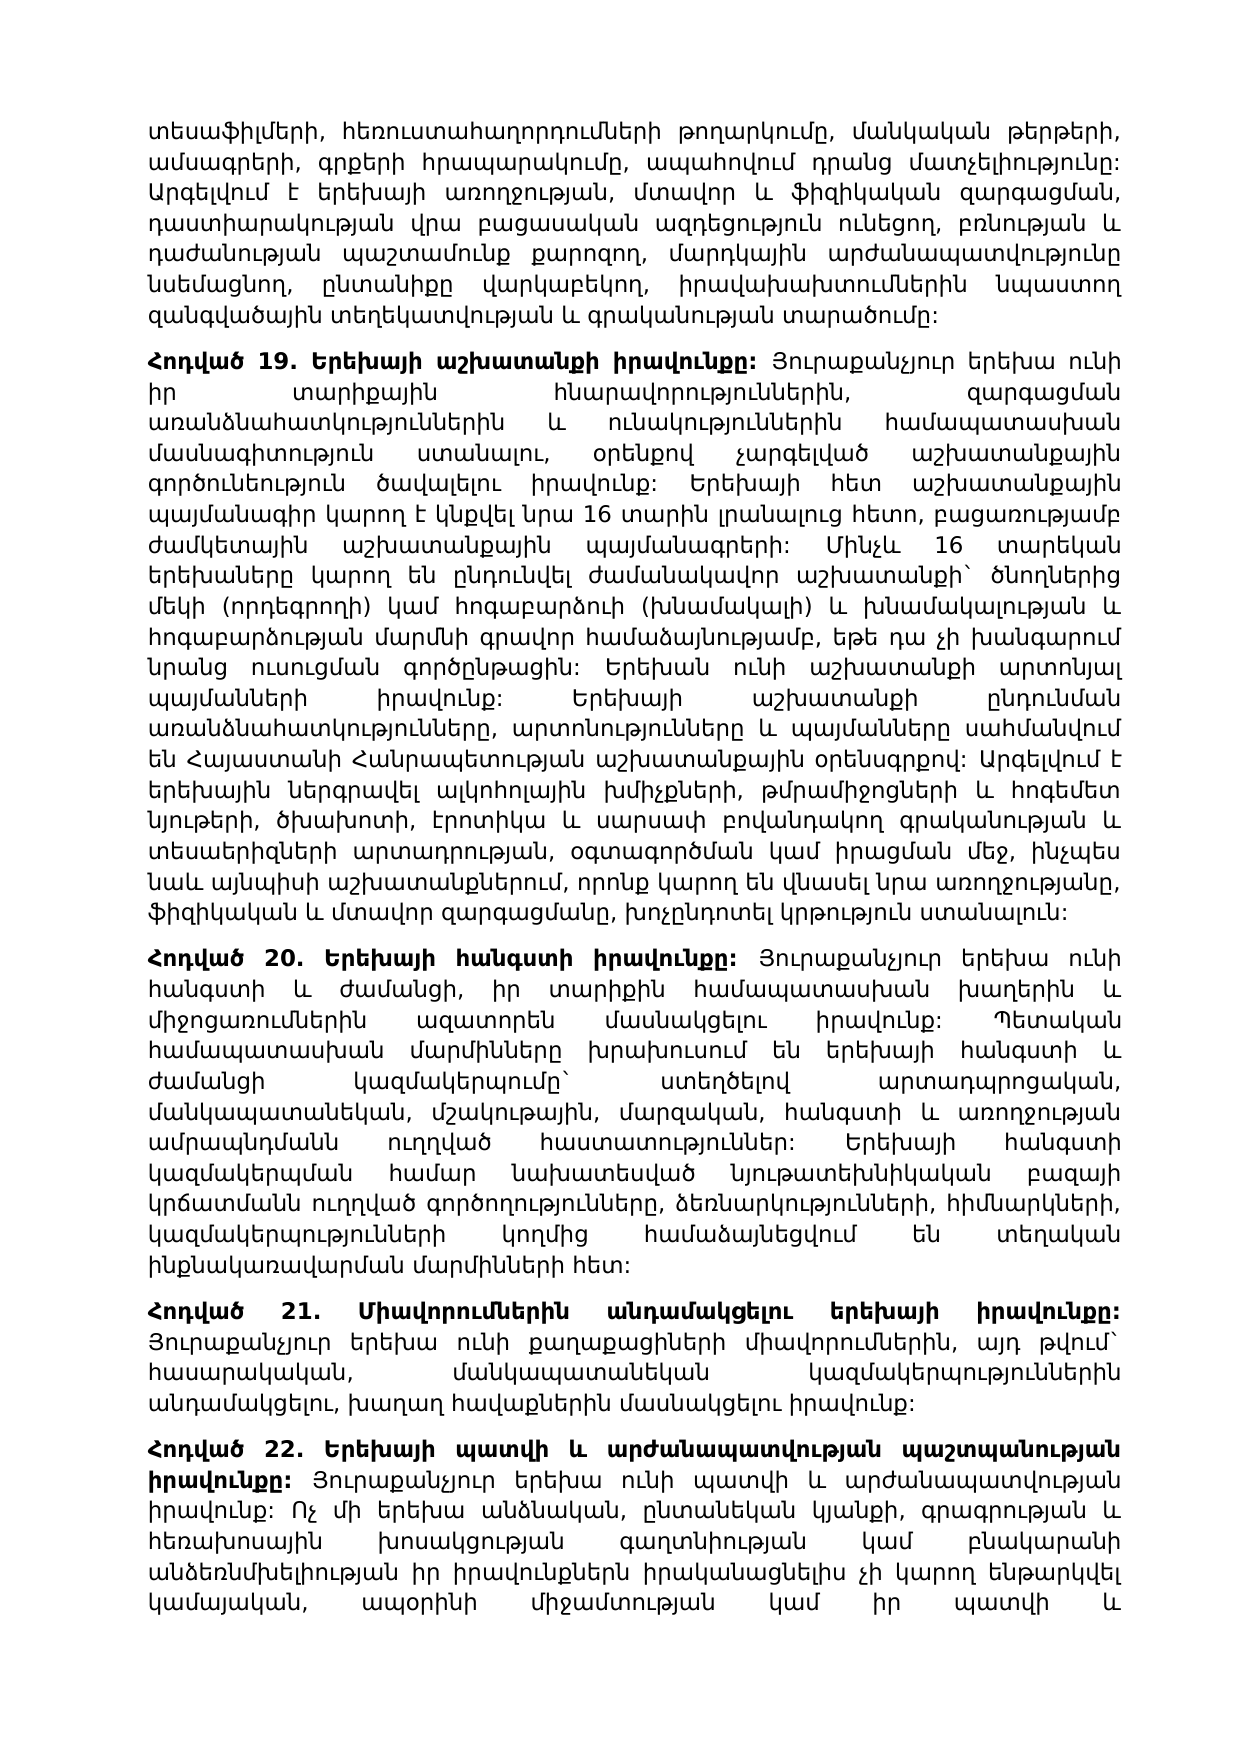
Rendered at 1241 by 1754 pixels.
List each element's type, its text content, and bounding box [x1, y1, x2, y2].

text Հոդված 21. Միավորումներին անդամակցելու երեխայի իրավունքը: Յուրաքանչյուր երեխա ունի քաղաքացիների միավորումներին, այդ թվում` հասարակական, մանկապատանեկան կազմակերպություններին անդամակցելու, խաղաղ հավաքներին մասնակցելու իրավունք: [148, 1298, 1122, 1417]
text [148, 1436, 1122, 1616]
text Հոդված 20. Երեխայի հանգստի իրավունքը: Յուրաքանչյուր երեխա ունի հանգստի և ժամանցի, իր տարիքին համապատասխան խաղերին և միջոցառումներին ազատորեն մասնակցելու իրավունք: Պետական համապատասխան մարմինները խրախուսում են երեխայի հանգստի և ժամանցի կազմակերպումը` ստեղծելով արտադպրոցական, մանկապատանեկան, մշակութային, մարզական, հանգստի և առողջության ամրապնդմանն ուղղված հաստատություններ: Երեխայի հանգստի կազմակերպման համար նախատեսված նյութատեխնիկական բազայի կրճատմանն ուղղված գործողությունները, ձեռնարկությունների, հիմնարկների, կազմակերպությունների կողմից համաձայնեցվում են տեղական ինքնակառավարման մարմինների հետ: [148, 946, 1122, 1278]
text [148, 118, 1122, 328]
text Հոդված 19. Երեխայի աշխատանքի իրավունքը: Յուրաքանչյուր երեխա ունի իր տարիքային հնարավորություններին, զարգացման առանձնահատկություններին և ունակություններին համապատասխան մասնագիտություն ստանալու, օրենքով չարգելված աշխատանքային գործունեություն ծավալելու իրավունք: Երեխայի հետ աշխատանքային պայմանագիր կարող է կնքվել նրա 16 տարին լրանալուց հետո, բացառությամբ ժամկետային աշխատանքային պայմանագրերի: Մինչև 16 տարեկան երեխաները կարող են ընդունվել ժամանակավոր աշխատանքի` ծնողներից մեկի (որդեգրողի) կամ հոգաբարձուի (խնամակալի) և խնամակալության և հոգաբարձության մարմնի գրավոր համաձայնությամբ, եթե դա չի խանգարում նրանց ուսուցման գործընթացին: Երեխան ունի աշխատանքի արտոնյալ պայմանների իրավունք: Երեխայի աշխատանքի ընդունման առանձնահատկությունները, արտոնությունները և պայմանները սահմանվում են Հայաստանի Հանրապետության աշխատանքային օրենսգրքով: Արգելվում է երեխային ներգրավել ալկոհոլային խմիչքների, թմրամիջոցների և հոգեմետ նյութերի, ծխախոտի, էրոտիկա և սարսափ բովանդակող գրականության և տեսաերիզների արտադրության, օգտագործման կամ իրացման մեջ, ինչպես նաև այնպիսի աշխատանքներում, որոնք կարող են վնասել նրա առողջությանը, ֆիզիկական և մտավոր զարգացմանը, խոչընդոտել կրթություն ստանալուն: [148, 348, 1122, 926]
